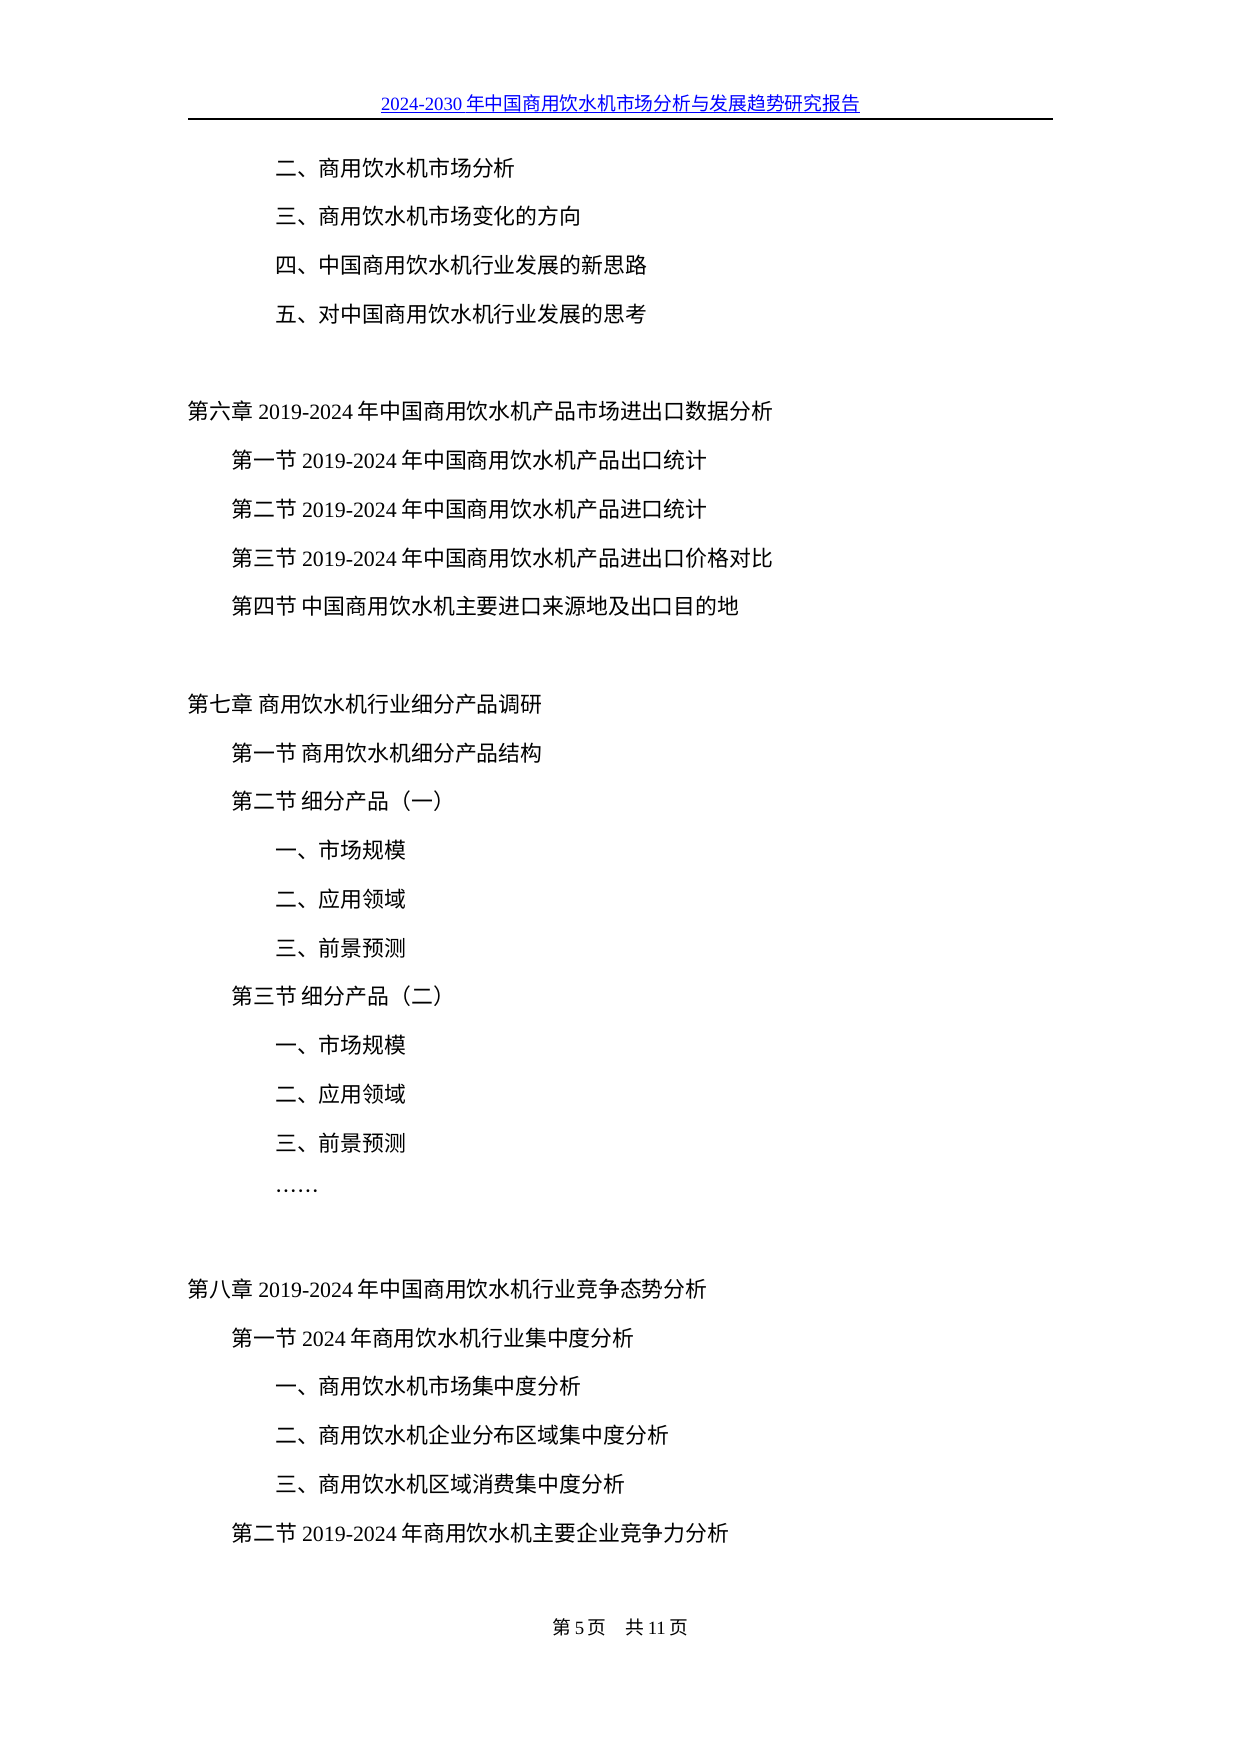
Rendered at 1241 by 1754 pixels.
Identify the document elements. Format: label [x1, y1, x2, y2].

text [187, 150, 1053, 1548]
